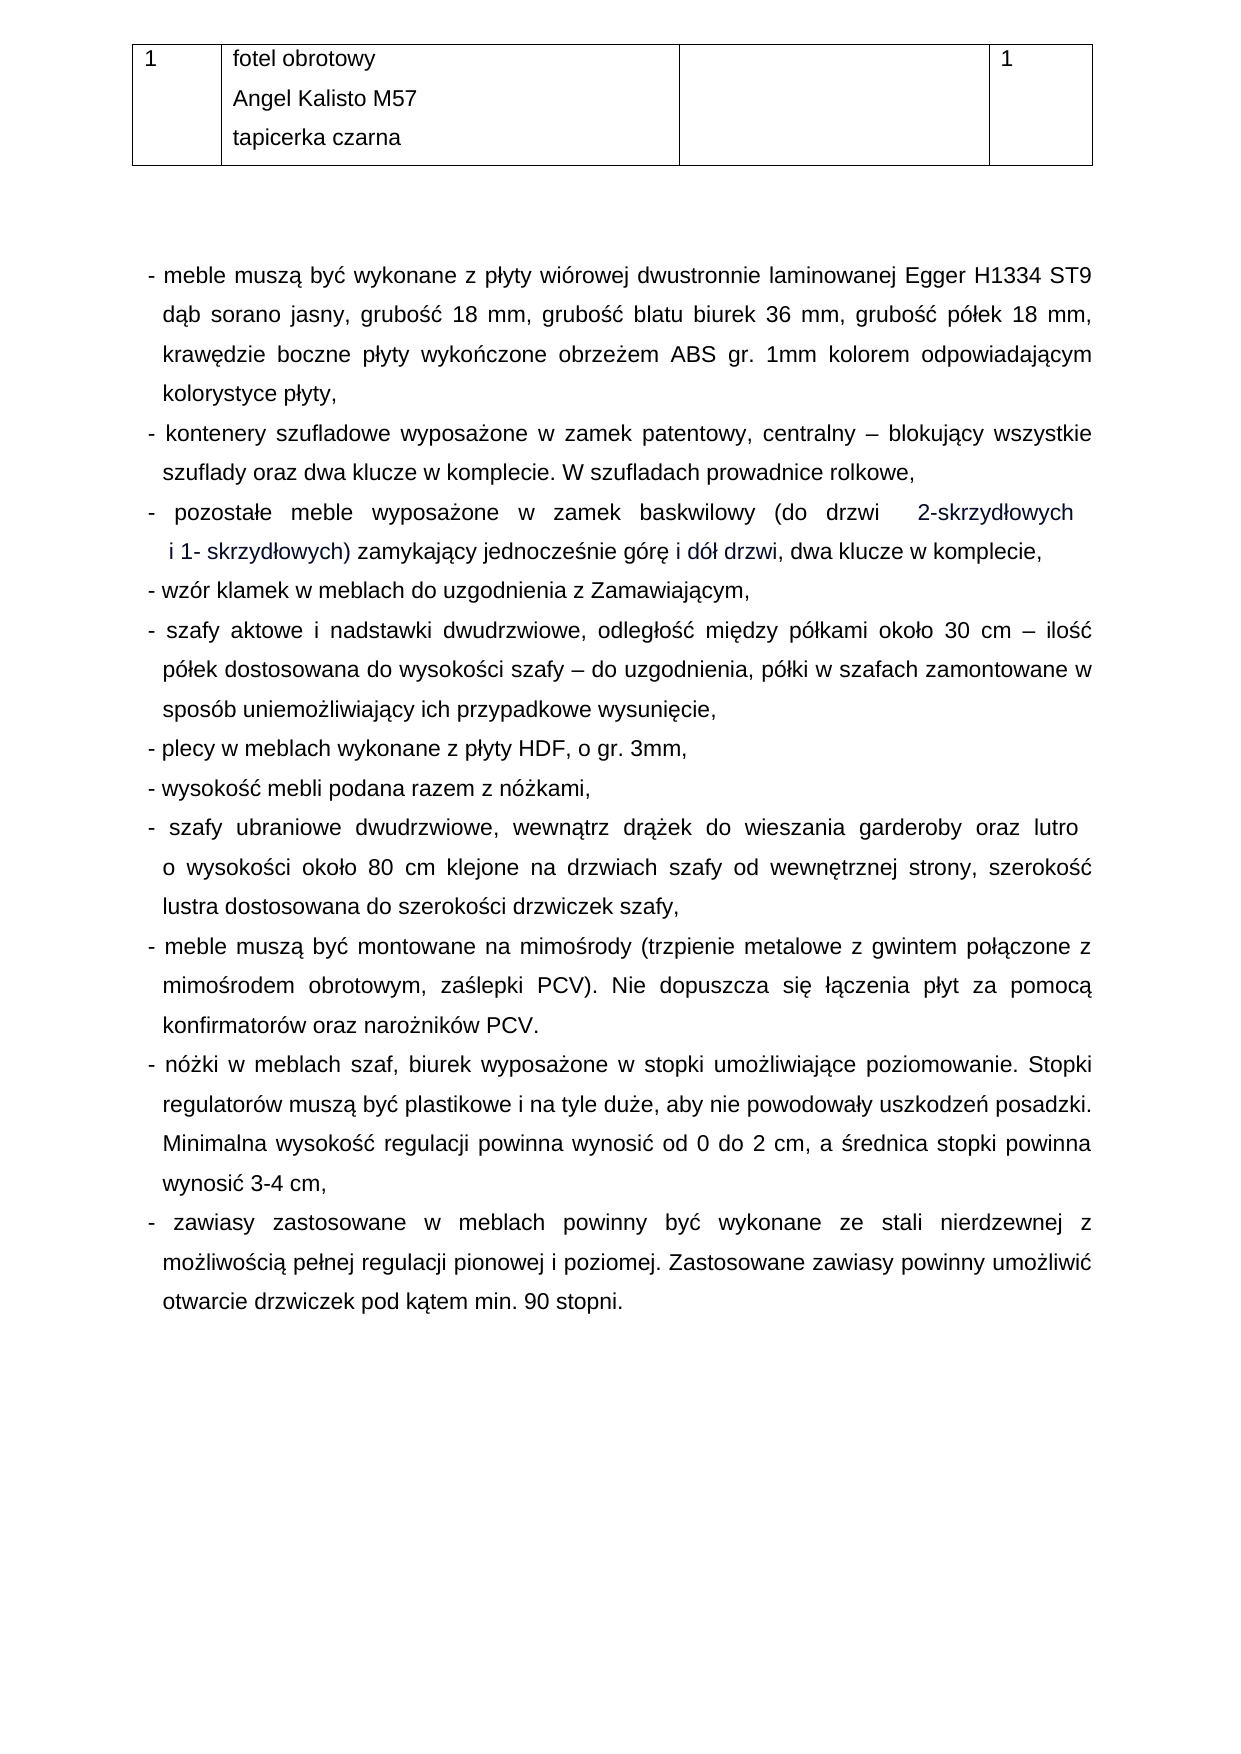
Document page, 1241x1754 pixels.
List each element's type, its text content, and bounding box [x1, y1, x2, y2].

text - wzór klamek w meblach do uzgodnienia z Zamawiającym, [148, 577, 1093, 604]
list - meble muszą być wykonane z płyty wiórowej dwustronnie laminowanej Egger H1334 ST9 dąb sorano jasny, grubość 18 mm, grubość blatu biurek 36 mm, grubość półek 18 mm, krawędzie boczne płyty wykończone obrzeżem ABS gr. 1mm kolorem odpowiadającym kolorystyce płyty, [148, 262, 1093, 406]
list - meble muszą być montowane na mimośrody (trzpienie metalowe z gwintem połączone z mimośrodem obrotowym, zaślepki PCV). Nie dopuszcza się łączenia płyt za pomocą konfirmatorów oraz narożników PCV. [148, 933, 1093, 1038]
table_cell fotel obrotowy Angel Kalisto M57 tapicerka czarna [222, 45, 679, 165]
list - szafy aktowe i nadstawki dwudrzwiowe, odległość między półkami około 30 cm – ilość półek dostosowana do wysokości szafy – do uzgodnienia, półki w szafach zamontowane w sposób uniemożliwiający ich przypadkowe wysunięcie, [148, 617, 1093, 722]
text - kontenery szufladowe wyposażone w zamek patentowy, centralny – blokujący wszystkie szuflady oraz dwa klucze w komplecie. W szufladach prowadnice rolkowe, [148, 419, 1093, 485]
list - plecy w meblach wykonane z płyty HDF, o gr. 3mm, [148, 735, 1093, 762]
table_cell [680, 45, 989, 165]
table_cell 1 [990, 45, 1092, 165]
text - zawiasy zastosowane w meblach powinny być wykonane ze stali nierdzewnej z możliwością pełnej regulacji pionowej i poziomej. Zastosowane zawiasy powinny umożliwić otwarcie drzwiczek pod kątem min. 90 stopni. [148, 1209, 1093, 1314]
list - szafy ubraniowe dwudrzwiowe, wewnątrz drążek do wieszania garderoby oraz lutro o wysokości około 80 cm klejone na drzwiach szafy od wewnętrznej strony, szerokość lustra dostosowana do szerokości drzwiczek szafy, [148, 814, 1093, 920]
text - pozostałe meble wyposażone w zamek baskwilowy (do drzwi 2-skrzydłowych i 1- skrzydłowych) zamykający jednocześnie górę i dół drzwi, dwa klucze w komplecie, [148, 498, 1093, 564]
list - wysokość mebli podana razem z nóżkami, [148, 775, 1093, 801]
table_cell 1 [133, 45, 221, 165]
list - nóżki w meblach szaf, biurek wyposażone w stopki umożliwiające poziomowanie. Stopki regulatorów muszą być plastikowe i na tyle duże, aby nie powodowały uszkodzeń posadzki. Minimalna wysokość regulacji powinna wynosić od 0 do 2 cm, a średnica stopki powinna wynosić 3-4 cm, [148, 1051, 1093, 1196]
